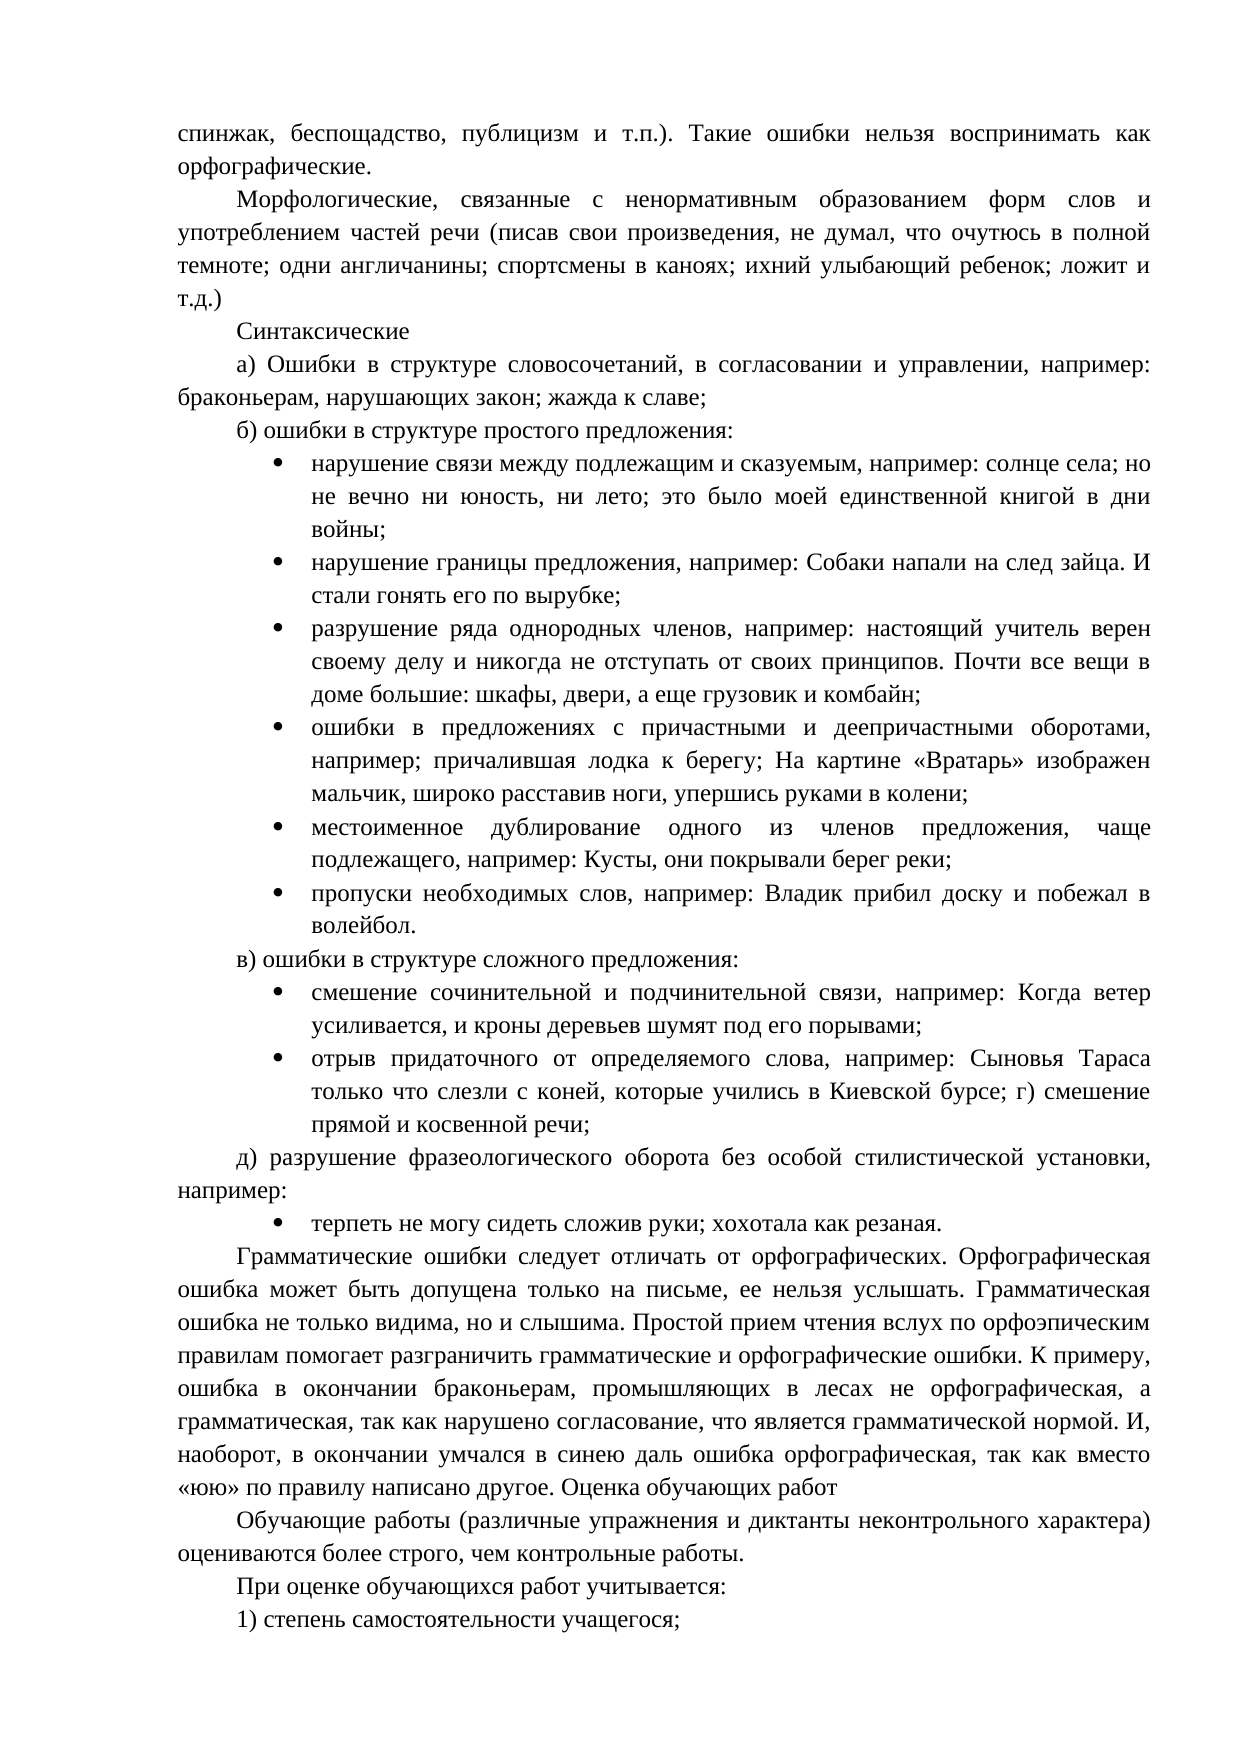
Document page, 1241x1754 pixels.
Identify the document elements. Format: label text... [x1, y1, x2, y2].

list отрыв придаточного от определяемого слова, например: Сыновья Тараса только что слезли с коней, которые учились в Киевской бурсе; г) смешение прямой и косвенной речи; [274, 1043, 1152, 1137]
list местоименное дублирование одного из членов предложения, чаще подлежащего, например: Кусты, они покрывали берег реки; [274, 812, 1152, 873]
text д) разрушение фразеологического оборота без особой стилистической установки, например: [177, 1142, 1152, 1203]
list смешение сочинительной и подчинительной связи, например: Когда ветер усиливается, и кроны деревьев шумят под его порывами; [274, 977, 1152, 1038]
list ошибки в предложениях с причастными и деепричастными оборотами, например; причалившая лодка к берегу; На картине «Вратарь» изображен мальчик, широко расставив ноги, упершись руками в колени; [274, 712, 1152, 807]
text в) ошибки в структуре сложного предложения: [177, 944, 1152, 972]
text Синтаксические [177, 316, 1152, 345]
text Морфологические, связанные с ненормативным образованием форм слов и употреблением частей речи (писав свои произведения, не думал, что очутюсь в полной темноте; одни англичанины; спортсмены в каноях; ихний улыбающий ребенок; ложит и т.д.) [177, 184, 1152, 312]
list терпеть не могу сидеть сложив руки; хохотала как резаная. [274, 1208, 1152, 1237]
list пропуски необходимых слов, например: Владик прибил доску и побежал в волейбол. [274, 878, 1152, 939]
text 1) степень самостоятельности учащегося; [177, 1604, 1152, 1633]
list разрушение ряда однородных членов, например: настоящий учитель верен своему делу и никогда не отступать от своих принципов. Почти все вещи в доме большие: шкафы, двери, а еще грузовик и комбайн; [274, 613, 1152, 708]
text а) Ошибки в структуре словосочетаний, в согласовании и управлении, например: браконьерам, нарушающих закон; жажда к славе; [177, 349, 1152, 411]
list нарушение связи между подлежащим и сказуемым, например: солнце села; но не вечно ни юность, ни лето; это было моей единственной книгой в дни войны; [274, 448, 1152, 543]
list нарушение границы предложения, например: Собаки напали на след зайца. И стали гонять его по вырубке; [274, 547, 1152, 609]
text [177, 118, 1152, 180]
text Обучающие работы (различные упражнения и диктанты неконтрольного характера) оцениваются более строго, чем контрольные работы. [177, 1505, 1152, 1567]
text б) ошибки в структуре простого предложения: [177, 415, 1152, 444]
text Грамматические ошибки следует отличать от орфографических. Орфографическая ошибка может быть допущена только на письме, ее нельзя услышать. Грамматическая ошибка не только видима, но и слышима. Простой прием чтения вслух по орфоэпическим правилам помогает разграничить грамматические и орфографические ошибки. К примеру, ошибка в окончании браконьерам, промышляющих в лесах не орфографическая, а грамматическая, так как нарушено согласование, что является грамматической нормой. И, наоборот, в окончании умчался в синею даль ошибка орфографическая, так как вместо «юю» по правилу написано другое. Оценка обучающих работ [177, 1241, 1152, 1501]
text При оценке обучающихся работ учитывается: [177, 1571, 1152, 1600]
